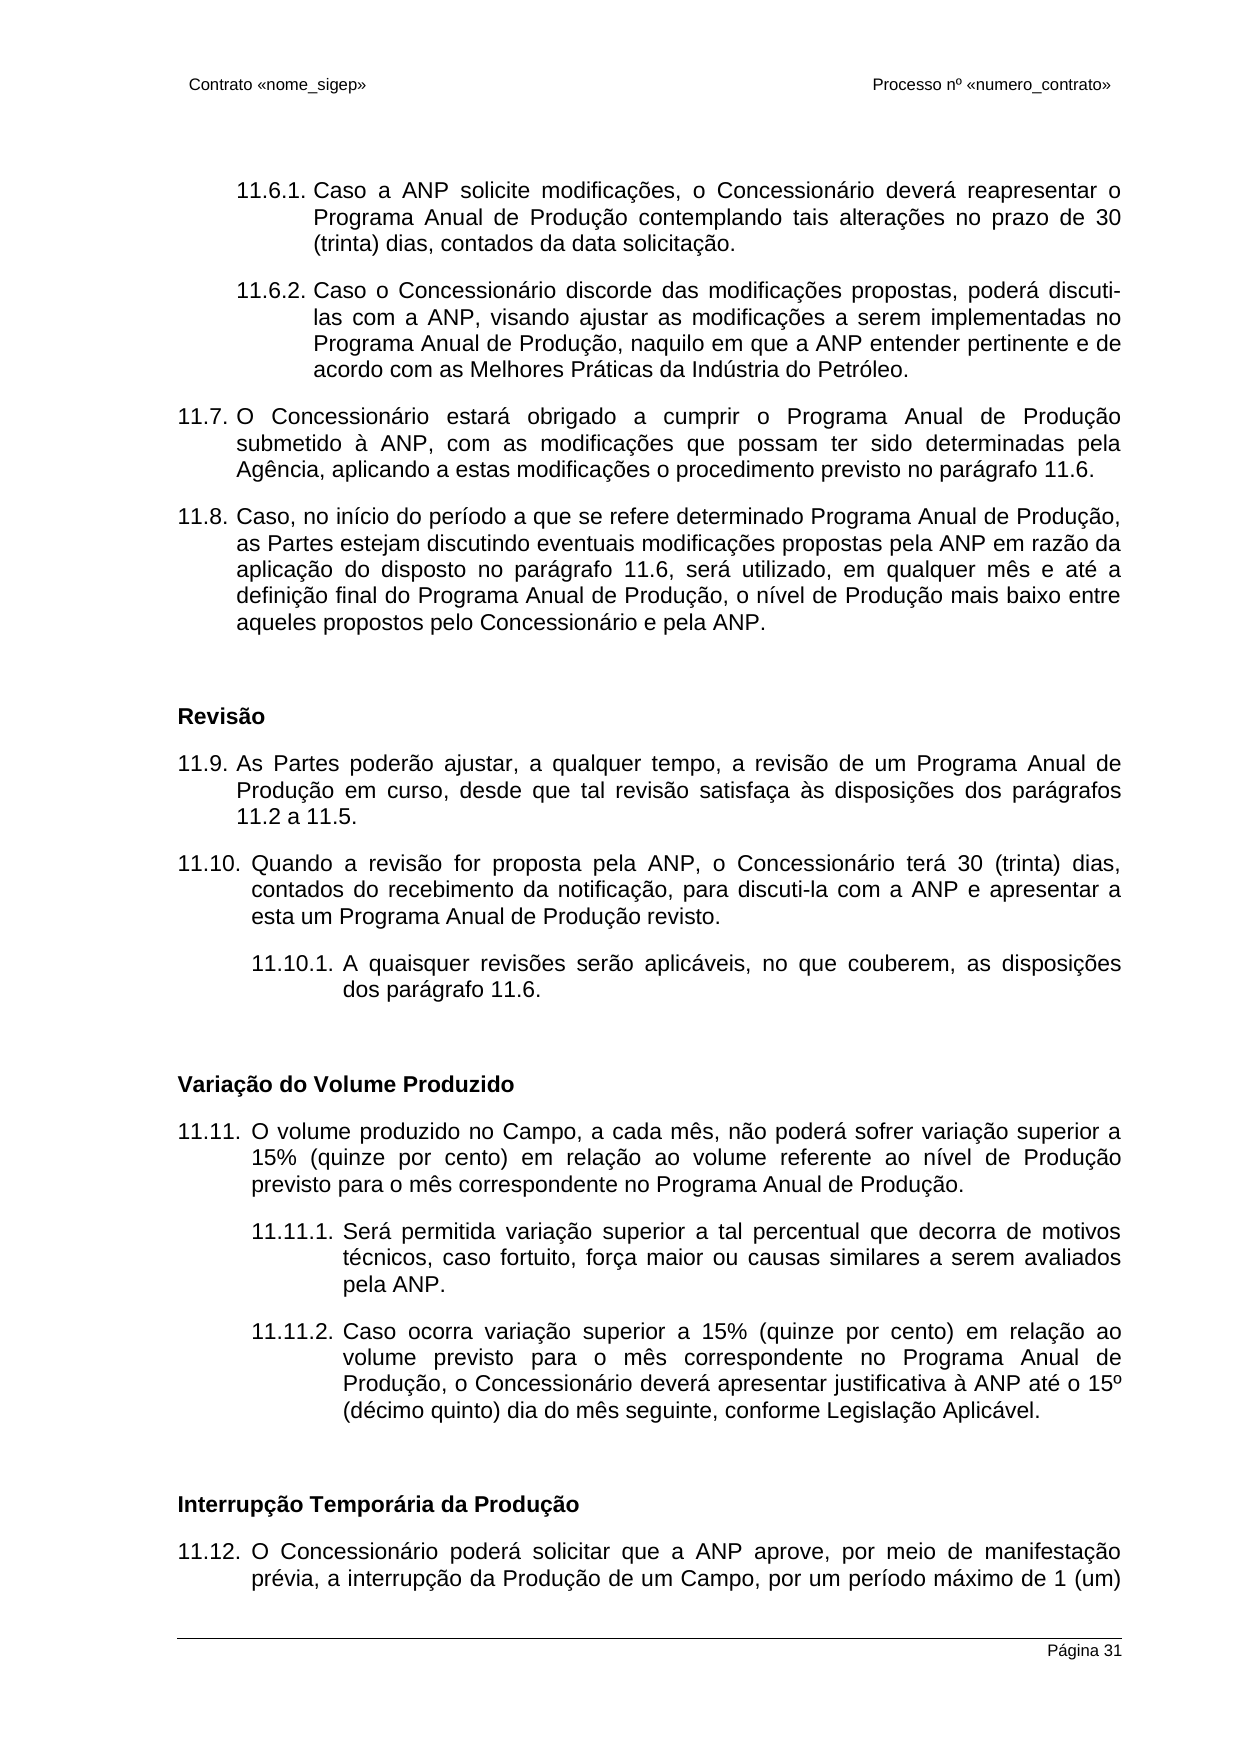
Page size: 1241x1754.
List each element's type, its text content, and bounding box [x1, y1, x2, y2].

text As Partes poderão ajustar, a qualquer tempo, a revisão de um Programa Anual de Produção em curso, desde que tal revisão satisfaça às disposições dos parágrafos 11.2 a 11.5. [177, 750, 1122, 829]
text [177, 1538, 1122, 1591]
text Caso a ANP solicite modificações, o Concessionário deverá reapresentar o Programa Anual de Produção contemplando tais alterações no prazo de 30 (trinta) dias, contados da data solicitação. [236, 177, 1122, 256]
text O Concessionário estará obrigado a cumprir o Programa Anual de Produção submetido à ANP, com as modificações que possam ter sido determinadas pela Agência, aplicando a estas modificações o procedimento previsto no parágrafo 11.6. [177, 403, 1122, 482]
text O volume produzido no Campo, a cada mês, não poderá sofrer variação superior a 15% (quinze por cento) em relação ao volume referente ao nível de Produção previsto para o mês correspondente no Programa Anual de Produção. [177, 1118, 1122, 1197]
text Caso, no início do período a que se refere determinado Programa Anual de Produção, as Partes estejam discutindo eventuais modificações propostas pela ANP em razão da aplicação do disposto no parágrafo 11.6, será utilizado, em qualquer mês e até a definição final do Programa Anual de Produção, o nível de Produção mais baixo entre aqueles propostos pelo Concessionário e pela ANP. [177, 503, 1122, 635]
text Revisão [177, 703, 1122, 729]
text Quando a revisão for proposta pela ANP, o Concessionário terá 30 (trinta) dias, contados do recebimento da notificação, para discuti-la com a ANP e apresentar a esta um Programa Anual de Produção revisto. [177, 850, 1122, 929]
text Variação do Volume Produzido [177, 1071, 1122, 1097]
text Caso ocorra variação superior a 15% (quinze por cento) em relação ao volume previsto para o mês correspondente no Programa Anual de Produção, o Concessionário deverá apresentar justificativa à ANP até o 15º (décimo quinto) dia do mês seguinte, conforme Legislação Aplicável. [251, 1318, 1122, 1423]
text Será permitida variação superior a tal percentual que decorra de motivos técnicos, caso fortuito, força maior ou causas similares a serem avaliados pela ANP. [251, 1218, 1122, 1297]
text A quaisquer revisões serão aplicáveis, no que couberem, as disposições dos parágrafo 11.6. [251, 950, 1122, 1003]
text Interrupção Temporária da Produção [177, 1491, 1122, 1517]
text Caso o Concessionário discorde das modificações propostas, poderá discuti-las com a ANP, visando ajustar as modificações a serem implementadas no Programa Anual de Produção, naquilo em que a ANP entender pertinente e de acordo com as Melhores Práticas da Indústria do Petróleo. [236, 277, 1122, 382]
